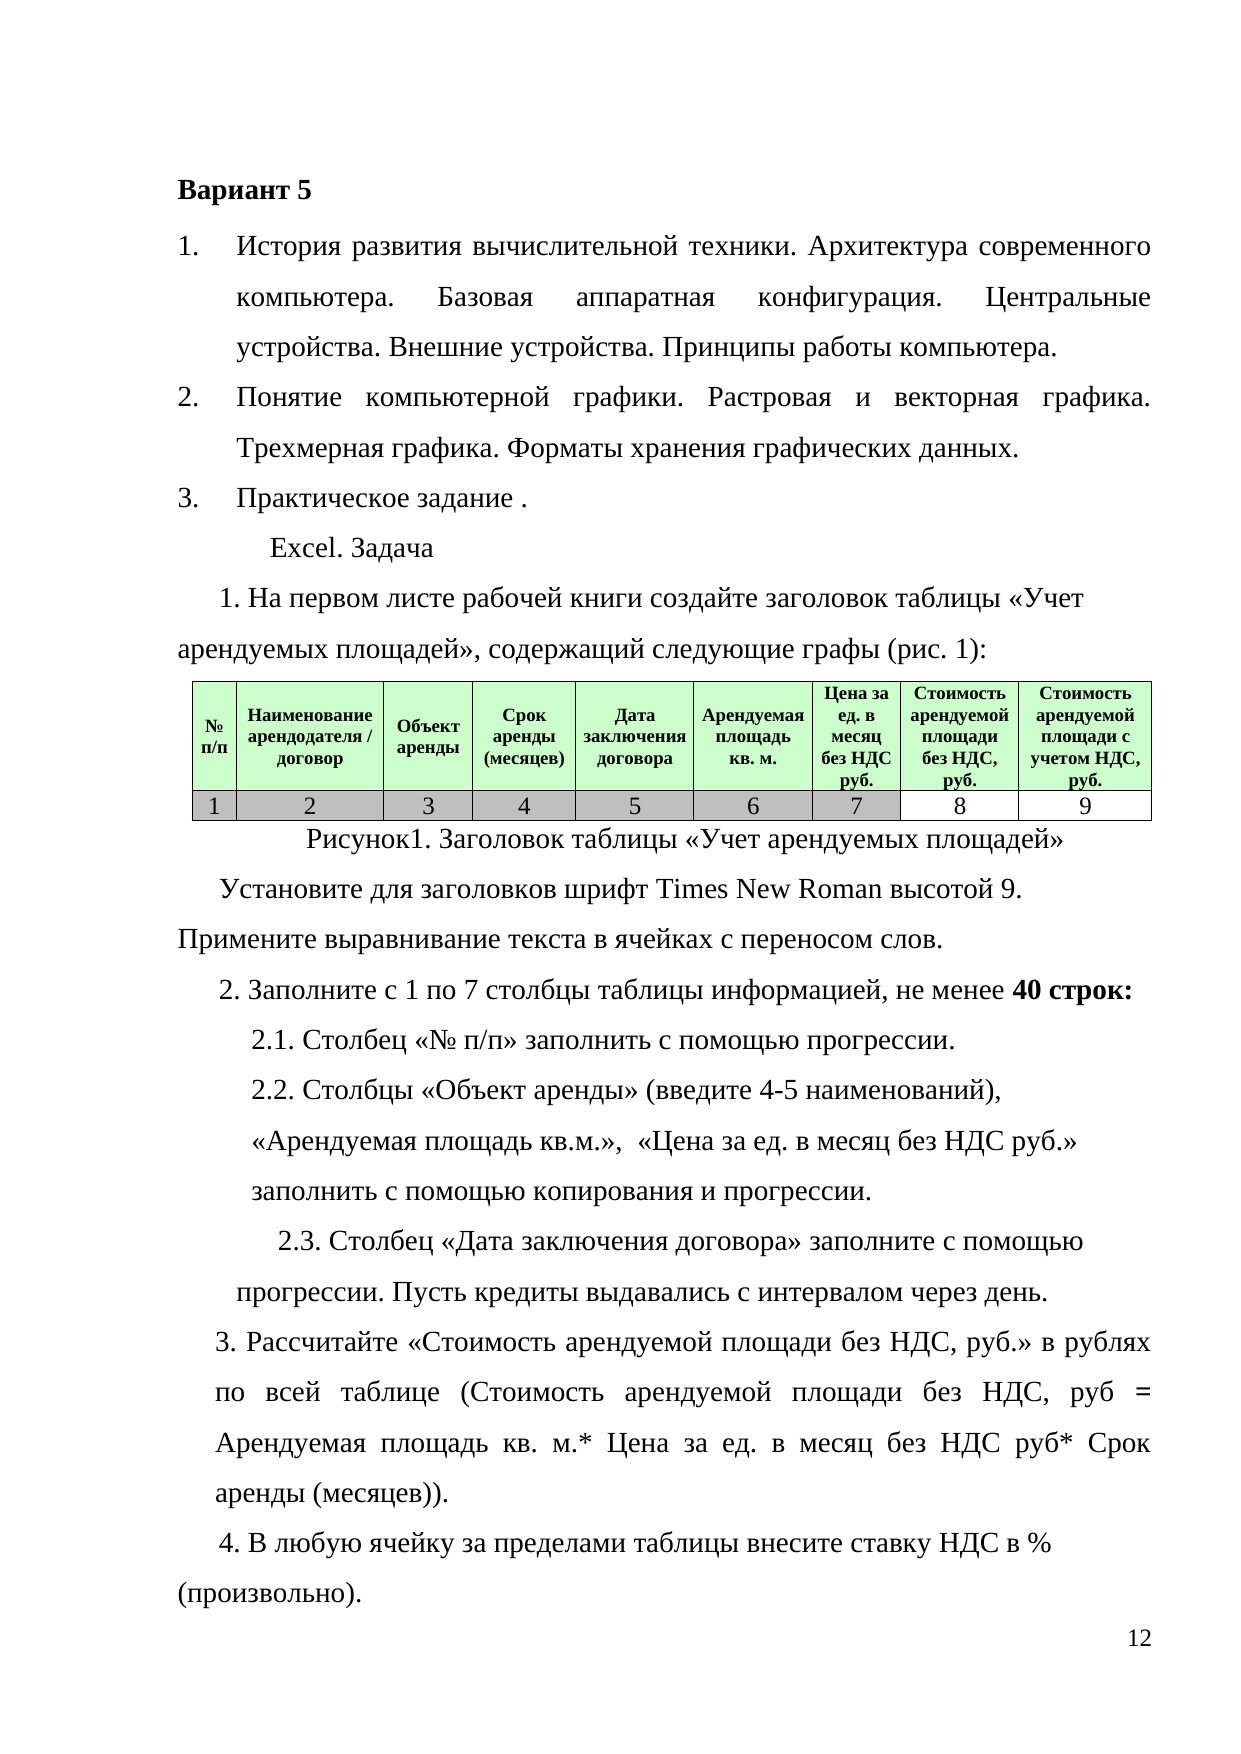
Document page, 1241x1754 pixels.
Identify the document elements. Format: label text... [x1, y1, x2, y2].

text 2.2. Столбцы «Объект аренды» (введите 4-5 наименований), «Арендуемая площадь кв.м.», «Цена за ед. в месяц без НДС руб.» заполнить с помощью копирования и прогрессии. [251, 1072, 1152, 1207]
list Практическое задание . [177, 480, 1152, 513]
table_cell 6 [694, 791, 812, 820]
table_cell 1 [193, 791, 236, 820]
table_cell 8 [901, 791, 1018, 820]
table_cell 7 [813, 791, 900, 820]
table_header Стоимость арендуемой площади без НДС, руб. [901, 682, 1018, 790]
table_header Стоимость арендуемой площади с учетом НДС, руб. [1019, 682, 1151, 790]
table_cell 3 [384, 791, 472, 820]
table_cell 5 [576, 791, 693, 820]
table_cell 2 [237, 791, 383, 820]
table_header Наименование арендодателя / договор [237, 682, 383, 790]
table_header Объект аренды [384, 682, 472, 790]
list История развития вычислительной техники. Архитектура современного компьютера. Базовая аппаратная конфигурация. Центральные устройства. Внешние устройства. Принципы работы компьютера. [177, 228, 1152, 363]
list Понятие компьютерной графики. Растровая и векторная графика. Трехмерная графика. Форматы хранения графических данных. [177, 379, 1152, 463]
text Рисунок1. Заголовок таблицы «Учет арендуемых площадей» [177, 821, 1152, 854]
text Вариант 5 [177, 172, 1152, 205]
table_cell 9 [1019, 791, 1151, 820]
table_header Цена за ед. в месяц без НДС руб. [813, 682, 900, 790]
table_header Срок аренды (месяцев) [473, 682, 575, 790]
text Установите для заголовков шрифт Times New Roman высотой 9. Примените выравнивание текста в ячейках с переносом слов. [177, 871, 1152, 955]
table_cell 4 [473, 791, 575, 820]
text 1. На первом листе рабочей книги создайте заголовок таблицы «Учет арендуемых площадей», содержащий следующие графы (рис. 1): [177, 581, 1152, 664]
table_header Арендуемая площадь кв. м. [694, 682, 812, 790]
table_header № п/п [193, 682, 236, 790]
text 2. Заполните с 1 по 7 столбцы таблицы информацией, не менее 40 строк: [177, 972, 1152, 1005]
text 3. Рассчитайте «Стоимость арендуемой площади без НДС, руб.» в рублях по всей таблице (Стоимость арендуемой площади без НДС, руб = Арендуемая площадь кв. м.* Цена за ед. в месяц без НДС руб* Срок аренды (месяцев)). [215, 1324, 1152, 1508]
text 2.3. Столбец «Дата заключения договора» заполните с помощью прогрессии. Пусть кредиты выдавались с интервалом через день. [236, 1223, 1152, 1307]
table_header Дата заключения договора [576, 682, 693, 790]
text 2.1. Столбец «№ п/п» заполнить с помощью прогрессии. [251, 1022, 1152, 1056]
text 4. В любую ячейку за пределами таблицы внесите ставку НДС в % (произвольно). [177, 1525, 1152, 1609]
text Excel. Задача [177, 530, 1152, 564]
